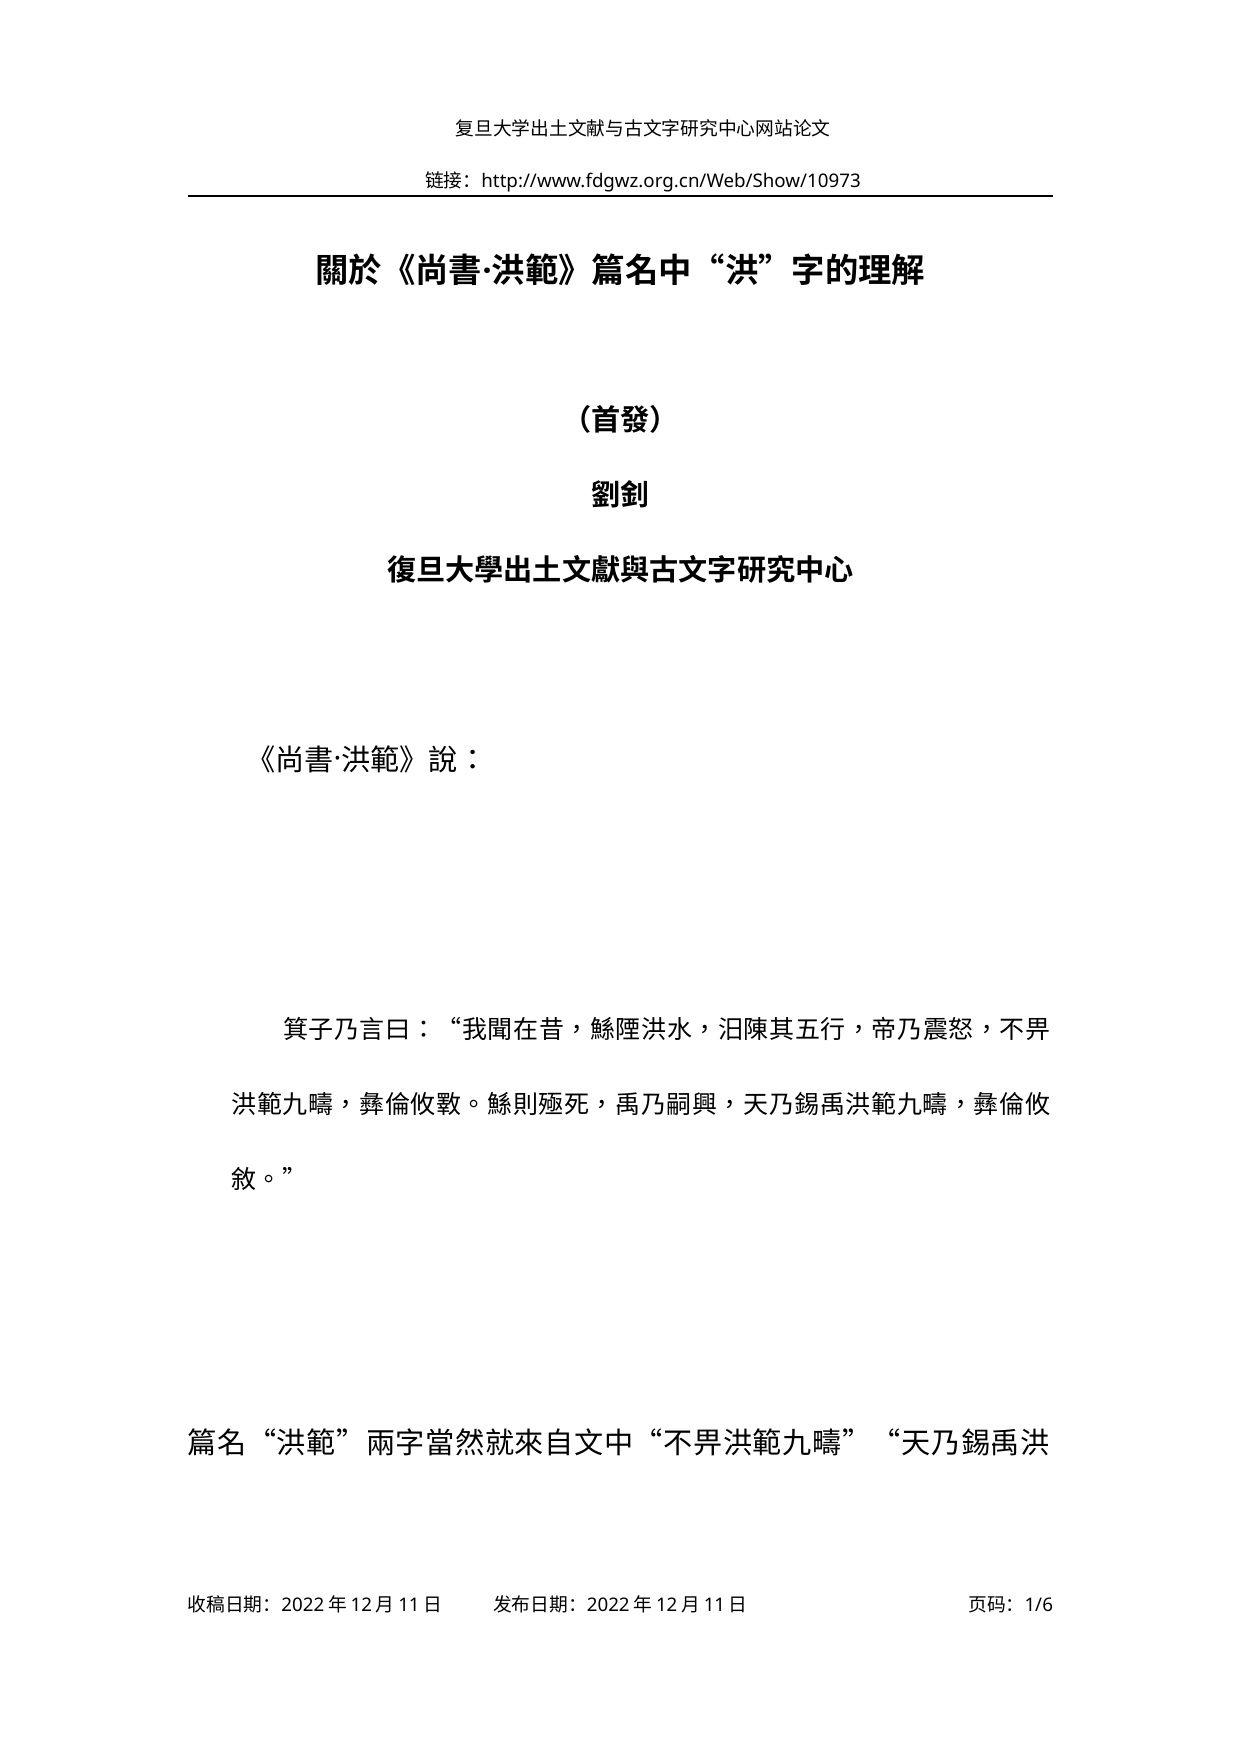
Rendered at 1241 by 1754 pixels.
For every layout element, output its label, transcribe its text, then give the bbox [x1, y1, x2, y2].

text 《尚書·洪範》說： [187, 720, 1053, 795]
text 關於《尚書·洪範》篇名中“洪”字的理解 [187, 231, 1053, 306]
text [187, 1403, 1053, 1478]
text 劉釗 [187, 456, 1053, 531]
text 箕子乃言曰：“我聞在昔，鯀陻洪水，汨陳其五行，帝乃震怒，不畀洪範九疇，彝倫攸斁。鯀則殛死，禹乃嗣興，天乃錫禹洪範九疇，彝倫攸敘。” [231, 1008, 1053, 1196]
text 復旦大學出土文獻與古文字研究中心 [187, 531, 1053, 606]
text （首發） [187, 381, 1053, 456]
